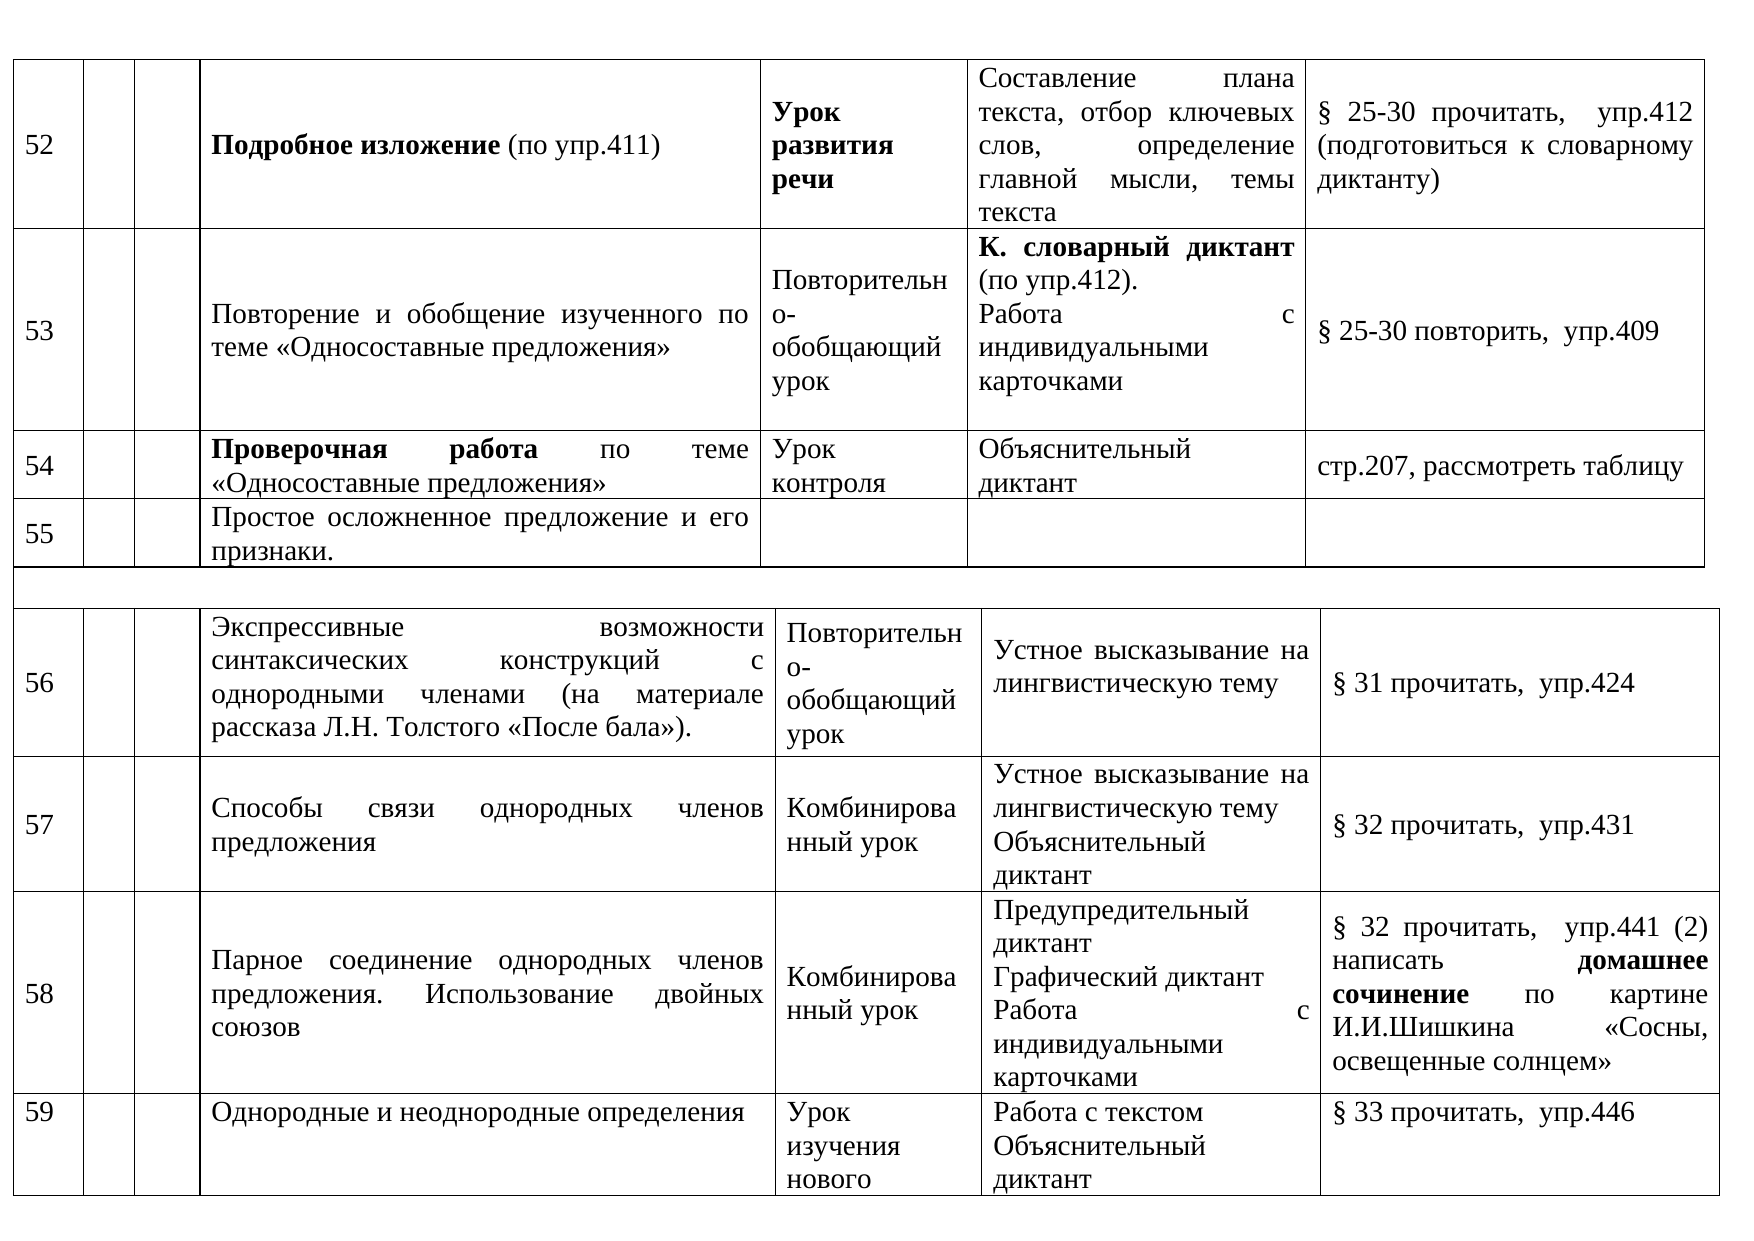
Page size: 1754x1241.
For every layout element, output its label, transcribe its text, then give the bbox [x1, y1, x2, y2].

table_cell стр.207, рассмотреть таблицу [1306, 431, 1704, 498]
table_cell [135, 1094, 199, 1195]
table_cell Объяснительный диктант [968, 431, 1305, 498]
table_cell Проверочная работа по теме «Односоставные предложения» [201, 431, 760, 498]
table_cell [201, 1094, 775, 1195]
table_cell [14, 568, 134, 608]
table_cell § 32 прочитать, упр.441 (2) написать домашнее сочинение по картине И.И.Шишкина «Сосны, освещенные солнцем» [1321, 892, 1719, 1093]
table_cell [761, 499, 967, 566]
table_cell Экспрессивные возможности синтаксических конструкций с однородными членами (на материале рассказа Л.Н. Толстого «После бала»). [201, 609, 775, 756]
table_cell [135, 229, 199, 430]
table_cell Парное соединение однородных членов предложения. Использование двойных союзов [201, 892, 775, 1093]
table_cell [84, 229, 134, 430]
table_cell [84, 609, 134, 756]
table_cell 59 [14, 1094, 83, 1195]
table_cell 57 [14, 757, 83, 891]
table_cell [84, 60, 134, 228]
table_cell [1321, 1094, 1719, 1195]
table_cell § 31 прочитать, упр.424 [1321, 609, 1719, 756]
table_cell [135, 892, 199, 1093]
table_cell [135, 60, 199, 228]
table_cell Составление плана текста, отбор ключевых слов, определение главной мысли, темы текста [968, 60, 1305, 228]
table_cell [1306, 499, 1704, 566]
table_cell Урок развития речи [761, 60, 967, 228]
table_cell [982, 1094, 1320, 1195]
table_cell Повторительно-обобщающий урок [761, 229, 967, 430]
table_cell 56 [14, 609, 83, 756]
table_cell Способы связи однородных членов предложения [201, 757, 775, 891]
table_cell К. словарный диктант (по упр.412). Работа с индивидуальными карточками [968, 229, 1305, 430]
table_cell Простое осложненное предложение и его признаки. [201, 499, 760, 566]
table_cell [968, 499, 1305, 566]
table_cell [135, 499, 199, 566]
table_cell Комбинированный урок [776, 757, 981, 891]
table_cell 54 [14, 431, 83, 498]
table_cell Повторение и обобщение изученного по теме «Односоставные предложения» [201, 229, 760, 430]
table_cell Урок контроля [761, 431, 967, 498]
table_cell [84, 757, 134, 891]
table_cell [135, 757, 199, 891]
table_cell 53 [14, 229, 83, 430]
table_cell 55 [14, 499, 83, 566]
table_cell [84, 431, 134, 498]
table_cell Устное высказывание на лингвистическую тему [982, 609, 1320, 756]
table_cell Подробное изложение (по упр.411) [201, 60, 760, 228]
table_cell Предупредительный диктант Графический диктант Работа с индивидуальными карточками [982, 892, 1320, 1093]
table_cell [84, 1094, 134, 1195]
table_cell [84, 499, 134, 566]
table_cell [776, 1094, 981, 1195]
table_cell § 25-30 повторить, упр.409 [1306, 229, 1704, 430]
table_cell [84, 892, 134, 1093]
table_cell § 32 прочитать, упр.431 [1321, 757, 1719, 891]
table_cell § 25-30 прочитать, упр.412 (подготовиться к словарному диктанту) [1306, 60, 1704, 228]
table_cell Повторительно-обобщающий урок [776, 609, 981, 756]
table_cell 58 [14, 892, 83, 1093]
table_cell 52 [14, 60, 83, 228]
table_cell [135, 609, 199, 756]
table_cell [135, 431, 199, 498]
table_cell Устное высказывание на лингвистическую тему Объяснительный диктант [982, 757, 1320, 891]
table_cell Комбинированный урок [776, 892, 981, 1093]
